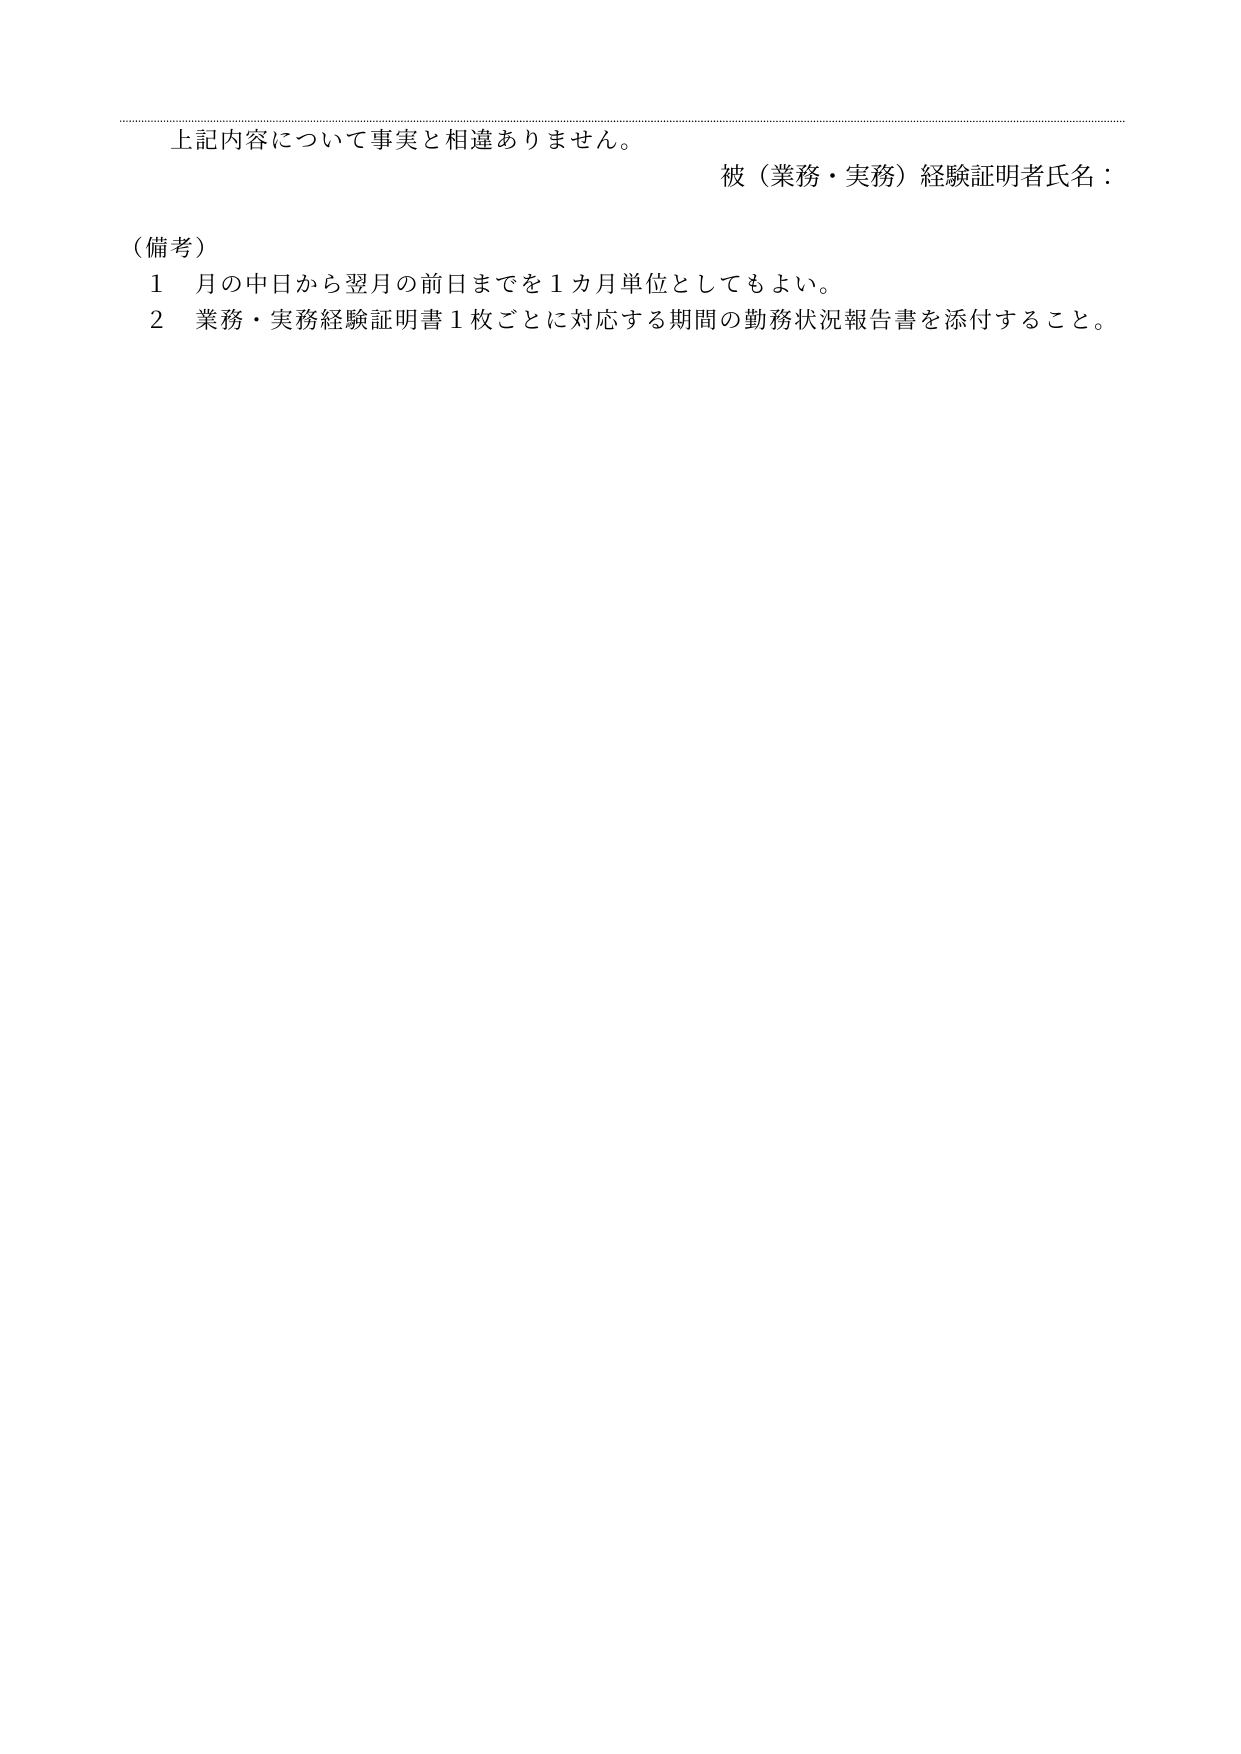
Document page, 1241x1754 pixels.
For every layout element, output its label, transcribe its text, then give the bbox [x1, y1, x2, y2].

text （備考） [120, 228, 1120, 264]
text ２ 業務・実務経験証明書１枚ごとに対応する期間の勤務状況報告書を添付すること。 [120, 300, 1120, 336]
text 被（業務・実務）経験証明者氏名： [120, 156, 1120, 192]
text １ 月の中日から翌月の前日までを１カ月単位としてもよい。 [120, 264, 1120, 300]
text 上記内容について事実と相違ありません。 [120, 120, 1145, 156]
